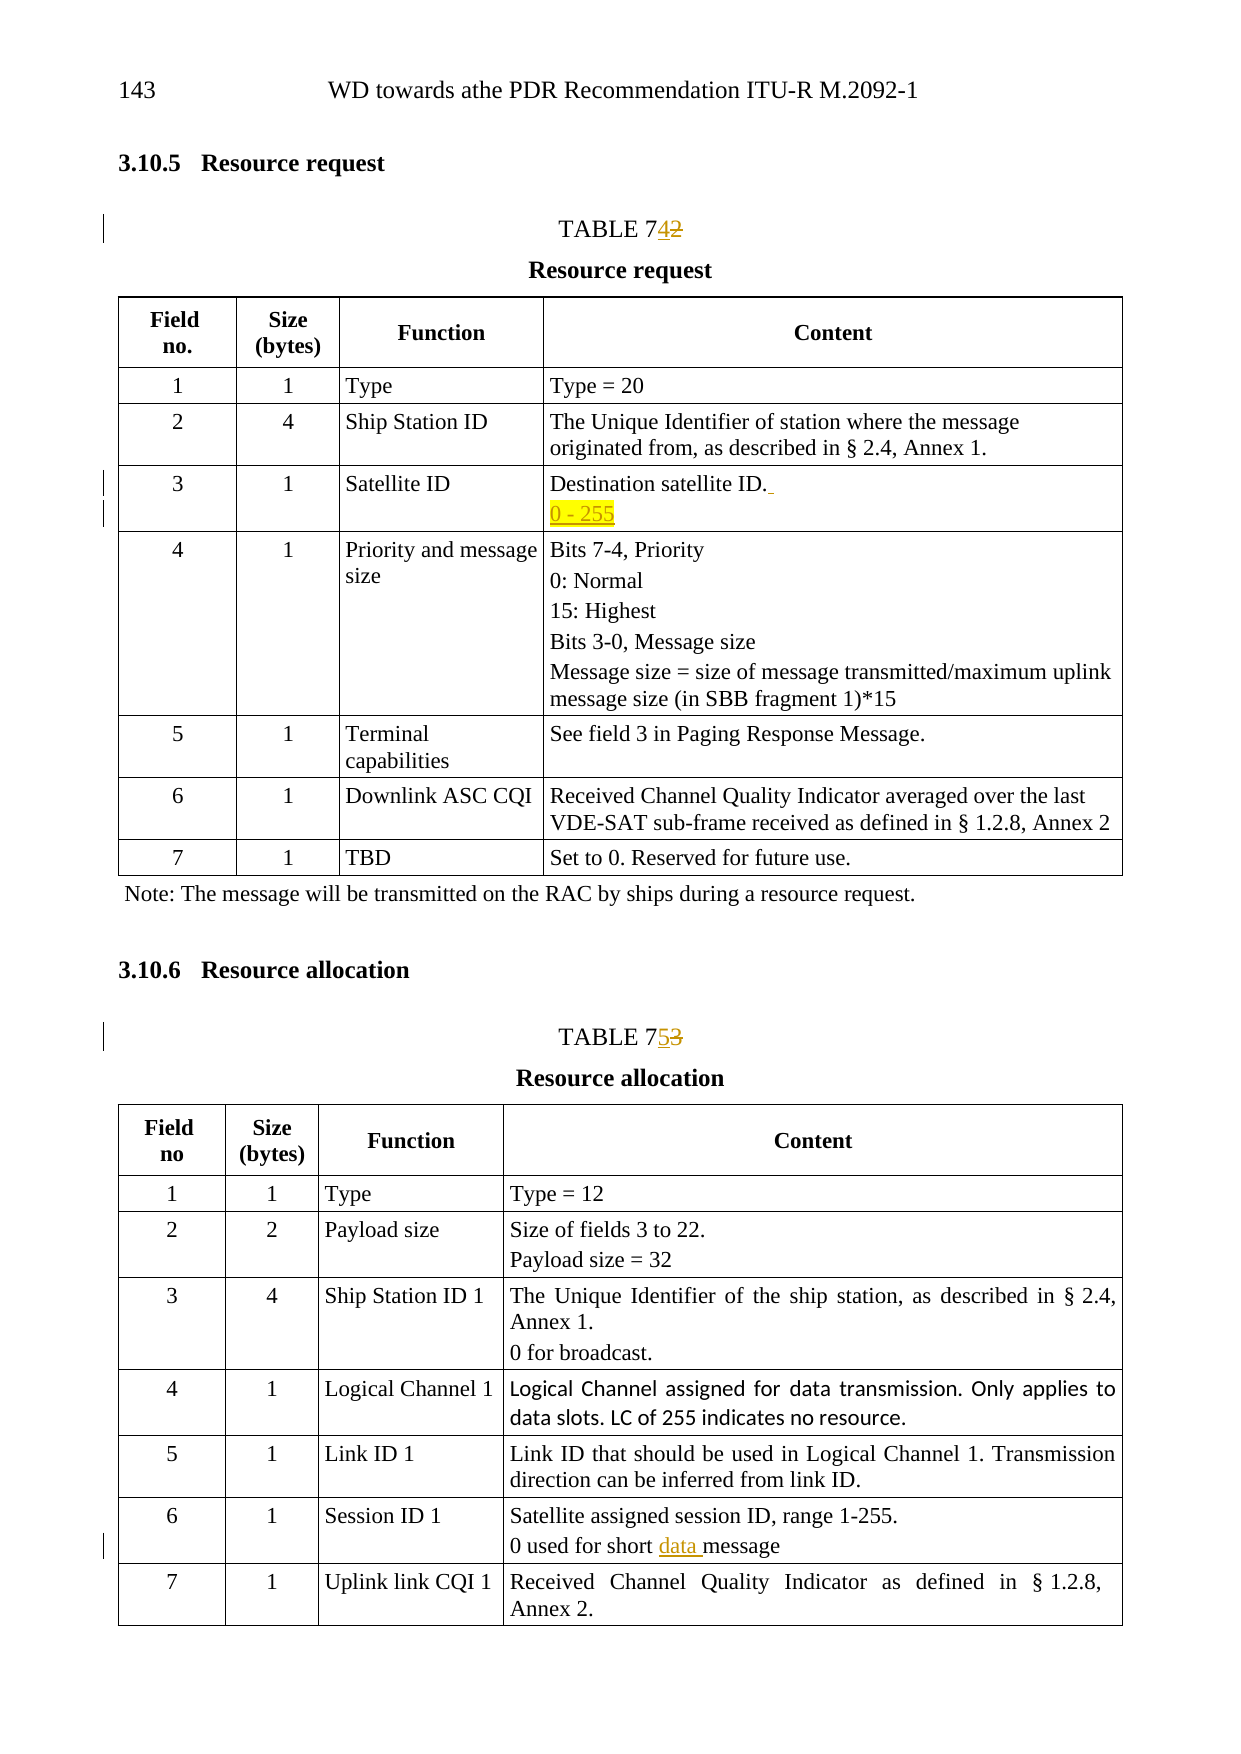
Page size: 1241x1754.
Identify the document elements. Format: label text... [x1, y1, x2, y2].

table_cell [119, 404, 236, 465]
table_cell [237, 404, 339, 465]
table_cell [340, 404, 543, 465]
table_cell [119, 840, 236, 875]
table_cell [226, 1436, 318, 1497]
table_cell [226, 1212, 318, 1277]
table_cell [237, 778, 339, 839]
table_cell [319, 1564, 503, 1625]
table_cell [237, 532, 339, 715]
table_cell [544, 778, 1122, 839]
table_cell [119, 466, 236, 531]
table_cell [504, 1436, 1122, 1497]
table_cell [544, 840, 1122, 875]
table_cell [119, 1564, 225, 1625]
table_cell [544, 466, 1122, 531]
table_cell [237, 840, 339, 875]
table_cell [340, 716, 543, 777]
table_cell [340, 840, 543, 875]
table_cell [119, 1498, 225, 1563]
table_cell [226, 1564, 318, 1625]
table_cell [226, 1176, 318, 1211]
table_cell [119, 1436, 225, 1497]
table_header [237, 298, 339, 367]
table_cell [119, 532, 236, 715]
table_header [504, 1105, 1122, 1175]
subtitle 3.10.5 Resource request [118, 148, 1122, 176]
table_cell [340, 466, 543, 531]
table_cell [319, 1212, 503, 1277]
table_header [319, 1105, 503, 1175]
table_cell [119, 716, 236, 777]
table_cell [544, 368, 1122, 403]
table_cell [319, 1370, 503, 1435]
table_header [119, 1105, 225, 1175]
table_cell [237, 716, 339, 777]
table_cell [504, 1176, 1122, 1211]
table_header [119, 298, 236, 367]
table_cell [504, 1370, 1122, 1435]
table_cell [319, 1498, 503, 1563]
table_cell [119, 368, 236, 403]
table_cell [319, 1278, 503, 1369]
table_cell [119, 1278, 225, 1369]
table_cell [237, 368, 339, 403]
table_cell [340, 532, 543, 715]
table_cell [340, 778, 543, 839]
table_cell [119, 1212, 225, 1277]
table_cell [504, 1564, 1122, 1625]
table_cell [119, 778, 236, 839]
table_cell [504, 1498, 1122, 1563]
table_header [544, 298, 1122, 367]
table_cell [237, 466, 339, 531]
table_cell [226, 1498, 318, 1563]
title Resource request [118, 255, 1122, 284]
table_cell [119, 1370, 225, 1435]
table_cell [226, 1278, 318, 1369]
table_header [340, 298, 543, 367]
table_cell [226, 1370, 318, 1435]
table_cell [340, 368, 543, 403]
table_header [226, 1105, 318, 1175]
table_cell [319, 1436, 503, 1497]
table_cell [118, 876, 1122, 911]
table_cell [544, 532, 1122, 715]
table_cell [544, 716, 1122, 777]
subtitle 3.10.6 Resource allocation [118, 956, 1122, 984]
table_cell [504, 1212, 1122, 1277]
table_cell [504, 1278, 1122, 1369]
text Table 7 [118, 1022, 1122, 1051]
title Resource allocation [118, 1063, 1122, 1092]
text Table 7 [118, 214, 1122, 243]
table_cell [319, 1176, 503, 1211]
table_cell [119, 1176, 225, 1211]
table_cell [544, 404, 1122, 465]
